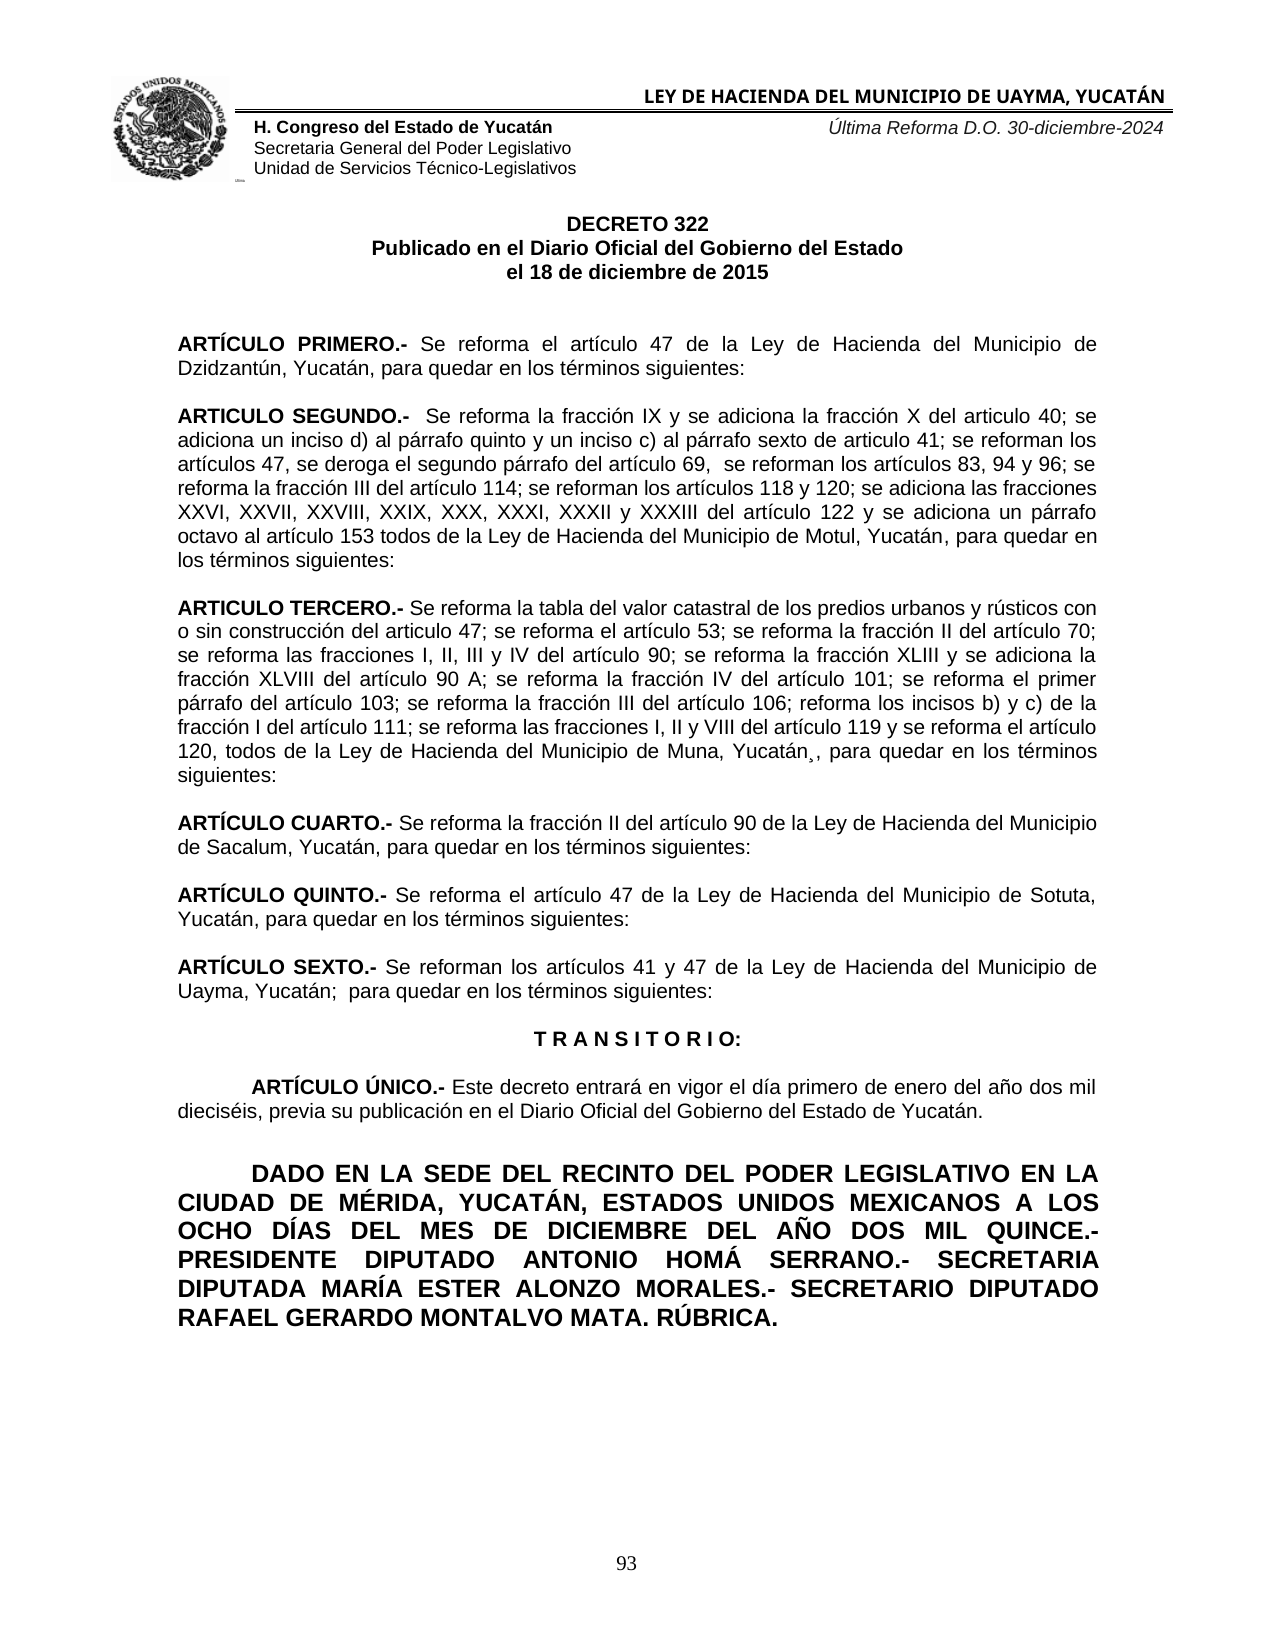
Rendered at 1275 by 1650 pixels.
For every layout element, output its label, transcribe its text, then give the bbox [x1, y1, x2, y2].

text ARTÍCULO ÚNICO.- Este decreto entrará en vigor el día primero de enero del año dos mil dieciséis, previa su publicación en el Diario Oficial del Gobierno del Estado de Yucatán. [177, 1074, 1098, 1122]
text DADO EN LA SEDE DEL RECINTO DEL PODER LEGISLATIVO EN LA CIUDAD DE MÉRIDA, YUCATÁN, ESTADOS UNIDOS MEXICANOS A LOS OCHO DÍAS DEL MES DE DICIEMBRE DEL AÑO DOS MIL QUINCE.- PRESIDENTE DIPUTADO ANTONIO HOMÁ SERRANO.- SECRETARIA DIPUTADA MARÍA ESTER ALONZO MORALES.- SECRETARIO DIPUTADO RAFAEL GERARDO MONTALVO MATA. RÚBRICA. [177, 1159, 1100, 1331]
text DECRETO 322 [177, 212, 1098, 236]
text T R A N S I T O R I O: [177, 1027, 1098, 1051]
text Publicado en el Diario Oficial del Gobierno del Estado [177, 236, 1098, 260]
text ARTÍCULO SEXTO.- Se reforman los artículos 41 y 47 de la Ley de Hacienda del Municipio de Uayma, Yucatán; para quedar en los términos siguientes: [177, 955, 1098, 1003]
text ARTICULO TERCERO.- Se reforma la tabla del valor catastral de los predios urbanos y rústicos con o sin construcción del articulo 47; se reforma el artículo 53; se reforma la fracción II del artículo 70; se reforma las fracciones I, II, III y IV del artículo 90; se reforma la fracción XLIII y se adiciona la fracción XLVIII del artículo 90 A; se reforma la fracción IV del artículo 101; se reforma el primer párrafo del artículo 103; se reforma la fracción III del artículo 106; reforma los incisos b) y c) de la fracción I del artículo 111; se reforma las fracciones I, II y VIII del artículo 119 y se reforma el artículo 120, todos de la Ley de Hacienda del Municipio de Muna, Yucatán¸, para quedar en los términos siguientes: [177, 595, 1098, 787]
text ARTÍCULO QUINTO.- Se reforma el artículo 47 de la Ley de Hacienda del Municipio de Sotuta, Yucatán, para quedar en los términos siguientes: [177, 883, 1098, 931]
text ARTICULO SEGUNDO.- Se reforma la fracción IX y se adiciona la fracción X del articulo 40; se adiciona un inciso d) al párrafo quinto y un inciso c) al párrafo sexto de articulo 41; se reforman los artículos 47, se deroga el segundo párrafo del artículo 69, se reforman los artículos 83, 94 y 96; se reforma la fracción III del artículo 114; se reforman los artículos 118 y 120; se adiciona las fracciones XXVI, XXVII, XXVIII, XXIX, XXX, XXXI, XXXII y XXXIII del artículo 122 y se adiciona un párrafo octavo al artículo 153 todos de la Ley de Hacienda del Municipio de Motul, Yucatán, para quedar en los términos siguientes: [177, 404, 1098, 571]
text ARTÍCULO CUARTO.- Se reforma la fracción II del artículo 90 de la Ley de Hacienda del Municipio de Sacalum, Yucatán, para quedar en los términos siguientes: [177, 811, 1098, 859]
text ARTÍCULO PRIMERO.- Se reforma el artículo 47 de la Ley de Hacienda del Municipio de Dzidzantún, Yucatán, para quedar en los términos siguientes: [177, 332, 1098, 380]
text el 18 de diciembre de 2015 [177, 260, 1098, 284]
